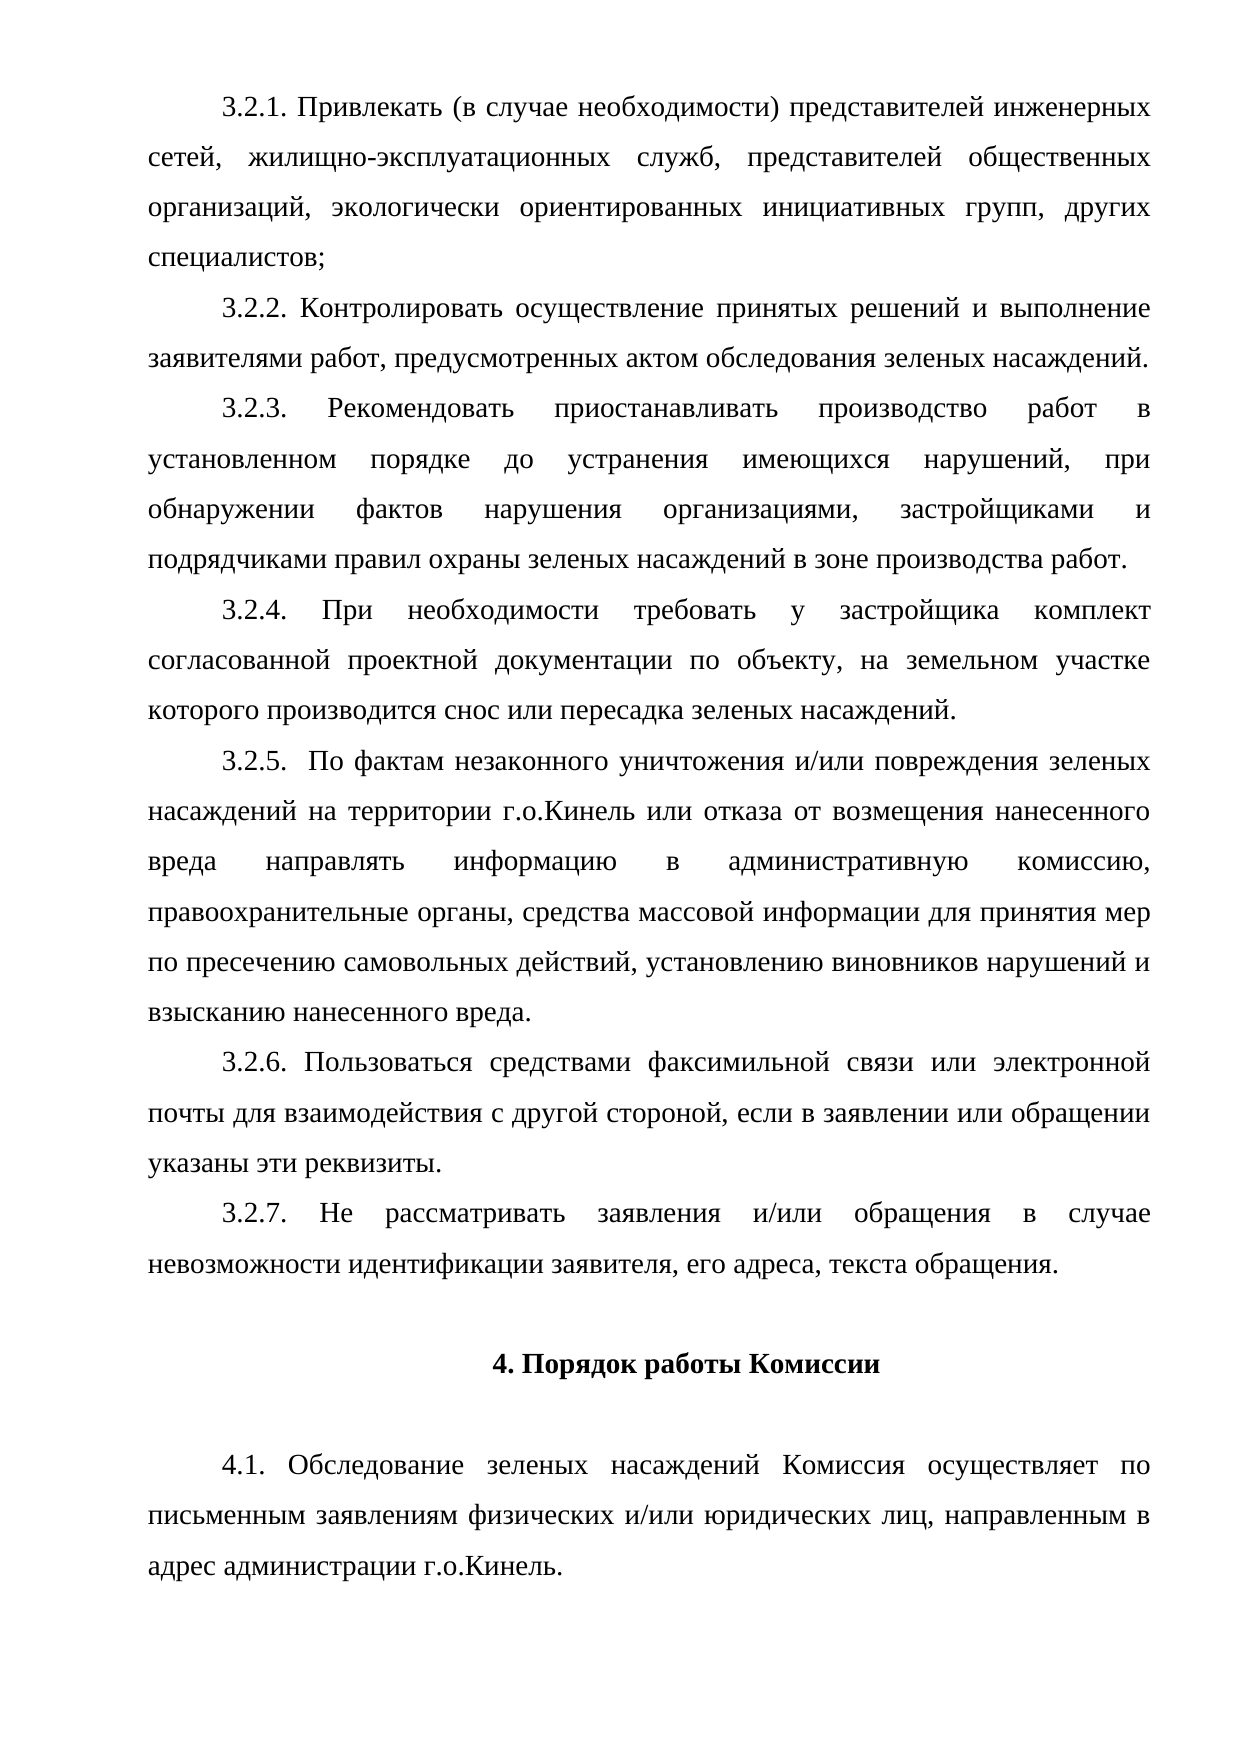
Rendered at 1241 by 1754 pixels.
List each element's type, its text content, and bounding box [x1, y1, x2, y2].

text 4. Порядок работы Комиссии [148, 1346, 1152, 1380]
text 3.2.5. По фактам незаконного уничтожения и/или повреждения зеленых насаждений на территории г.о.Кинель или отказа от возмещения нанесенного вреда направлять информацию в административную комиссию, правоохранительные органы, средства массовой информации для принятия мер по пресечению самовольных действий, установлению виновников нарушений и взысканию нанесенного вреда. [148, 743, 1152, 1028]
text 3.2.1. Привлекать (в случае необходимости) представителей инженерных сетей, жилищно-эксплуатационных служб, представителей общественных организаций, экологически ориентированных инициативных групп, других специалистов; [148, 89, 1152, 273]
text 3.2.6. Пользоваться средствами факсимильной связи или электронной почты для взаимодействия с другой стороной, если в заявлении или обращении указаны эти реквизиты. [148, 1044, 1152, 1179]
text 3.2.4. При необходимости требовать у застройщика комплект согласованной проектной документации по объекту, на земельном участке которого производится снос или пересадка зеленых насаждений. [148, 592, 1152, 726]
text 3.2.3. Рекомендовать приостанавливать производство работ в установленном порядке до устранения имеющихся нарушений, при обнаружении фактов нарушения организациями, застройщиками и подрядчиками правил охраны зеленых насаждений в зоне производства работ. [148, 391, 1152, 575]
text 3.2.2. Контролировать осуществление принятых решений и выполнение заявителями работ, предусмотренных актом обследования зеленых насаждений. [148, 290, 1152, 374]
text 4.1. Обследование зеленых насаждений Комиссия осуществляет по письменным заявлениям физических и/или юридических лиц, направленным в адрес администрации г.о.Кинель. [148, 1447, 1152, 1581]
text 3.2.7. Не рассматривать заявления и/или обращения в случае невозможности идентификации заявителя, его адреса, текста обращения. [148, 1196, 1152, 1279]
